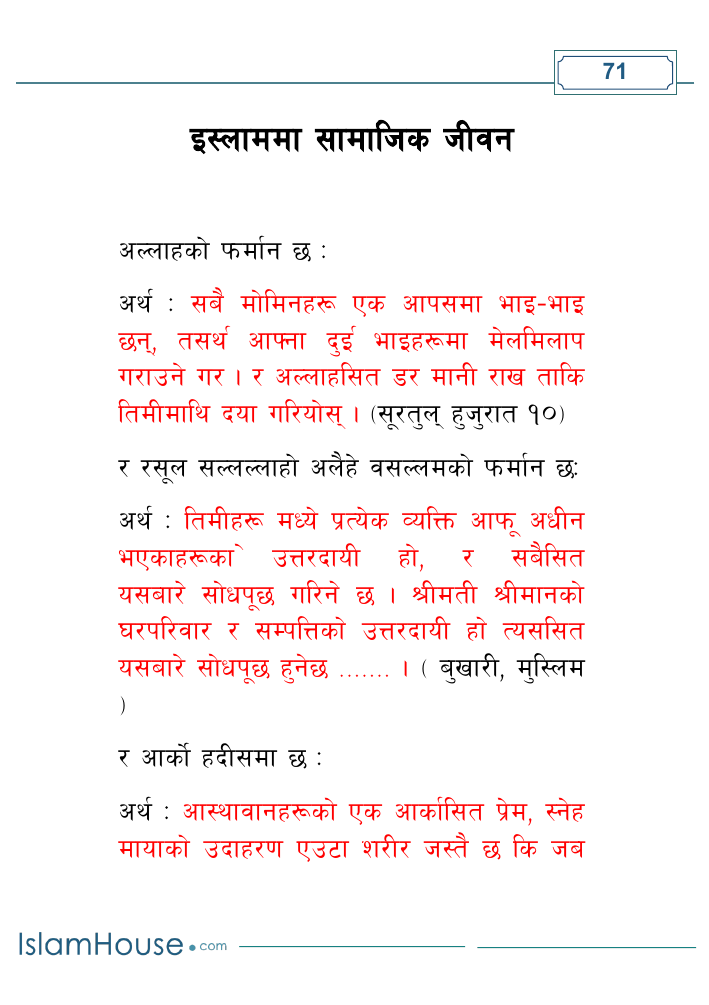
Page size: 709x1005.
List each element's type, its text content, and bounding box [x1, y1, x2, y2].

text cy{ M ltdLx¿ dWo] k|To]s JolQm cfkm" cwLg ePsfx¿sf] pQ/bfoL xf], / ;a}l;t o;af/] ;f]wk"5 ul/g] 5 . >LdtL >Ldfgsf] 3/kl/jf/ / ;DklQsf] pQ/bfoL xf] To;l;t o;af/] ;f]wk"5 x'g]5 ======= . - a'vf/L, d'l:nd _ [118, 505, 586, 723]
text / /;"n ;NnNnfxf] cn}x] j;Nndsf] kmdf{g 5M [118, 451, 586, 485]
text cy{ M ;a} df]ldgx¿ Ps cfk;df efO–efO 5g\, t;y{ cfˆgf b'O{ efOx¿df d]nldnfk u/fpg] u/ . / cNnfxl;t 8/ dfgL /fv tfls ltdLdfly bof ul/of];\ . -;"/t'n\ x'h'/ft !)_ [118, 288, 586, 432]
picture [12, 928, 466, 961]
text cNnfxsf] kmdf{g 5 M [118, 234, 586, 268]
picture [471, 929, 697, 962]
text / cfsf]{ xbL;df 5 M [118, 742, 586, 776]
text O:nfddf ;fdflhs hLjg [118, 118, 586, 161]
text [118, 796, 586, 866]
